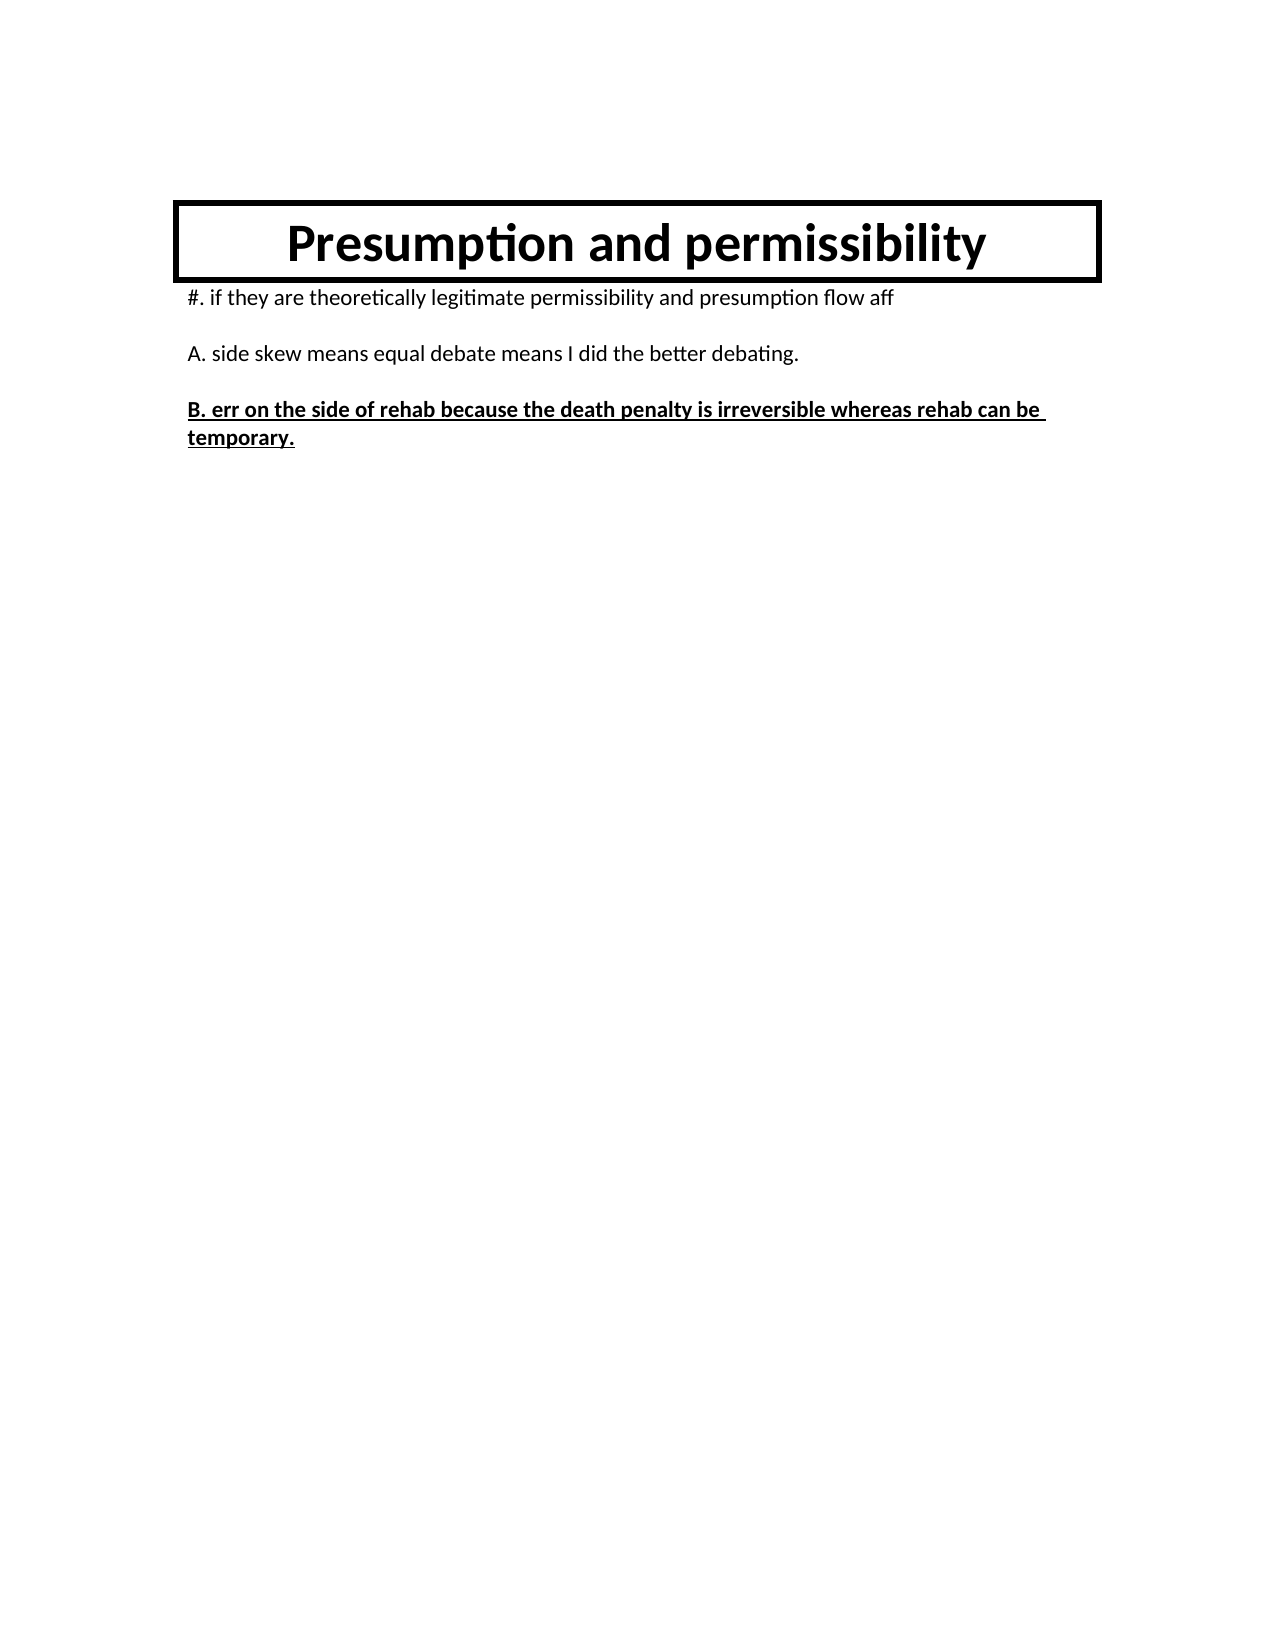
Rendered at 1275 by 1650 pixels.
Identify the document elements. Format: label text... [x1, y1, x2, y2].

text #. if they are theoretically legitimate permissibility and presumption flow aff [187, 283, 1087, 311]
text B. err on the side of rehab because the death penalty is irreversible whereas rehab can be temporary. [187, 395, 1087, 451]
text A. side skew means equal debate means I did the better debating. [187, 339, 1087, 367]
subtitle Presumption and permissibility [179, 206, 1096, 277]
